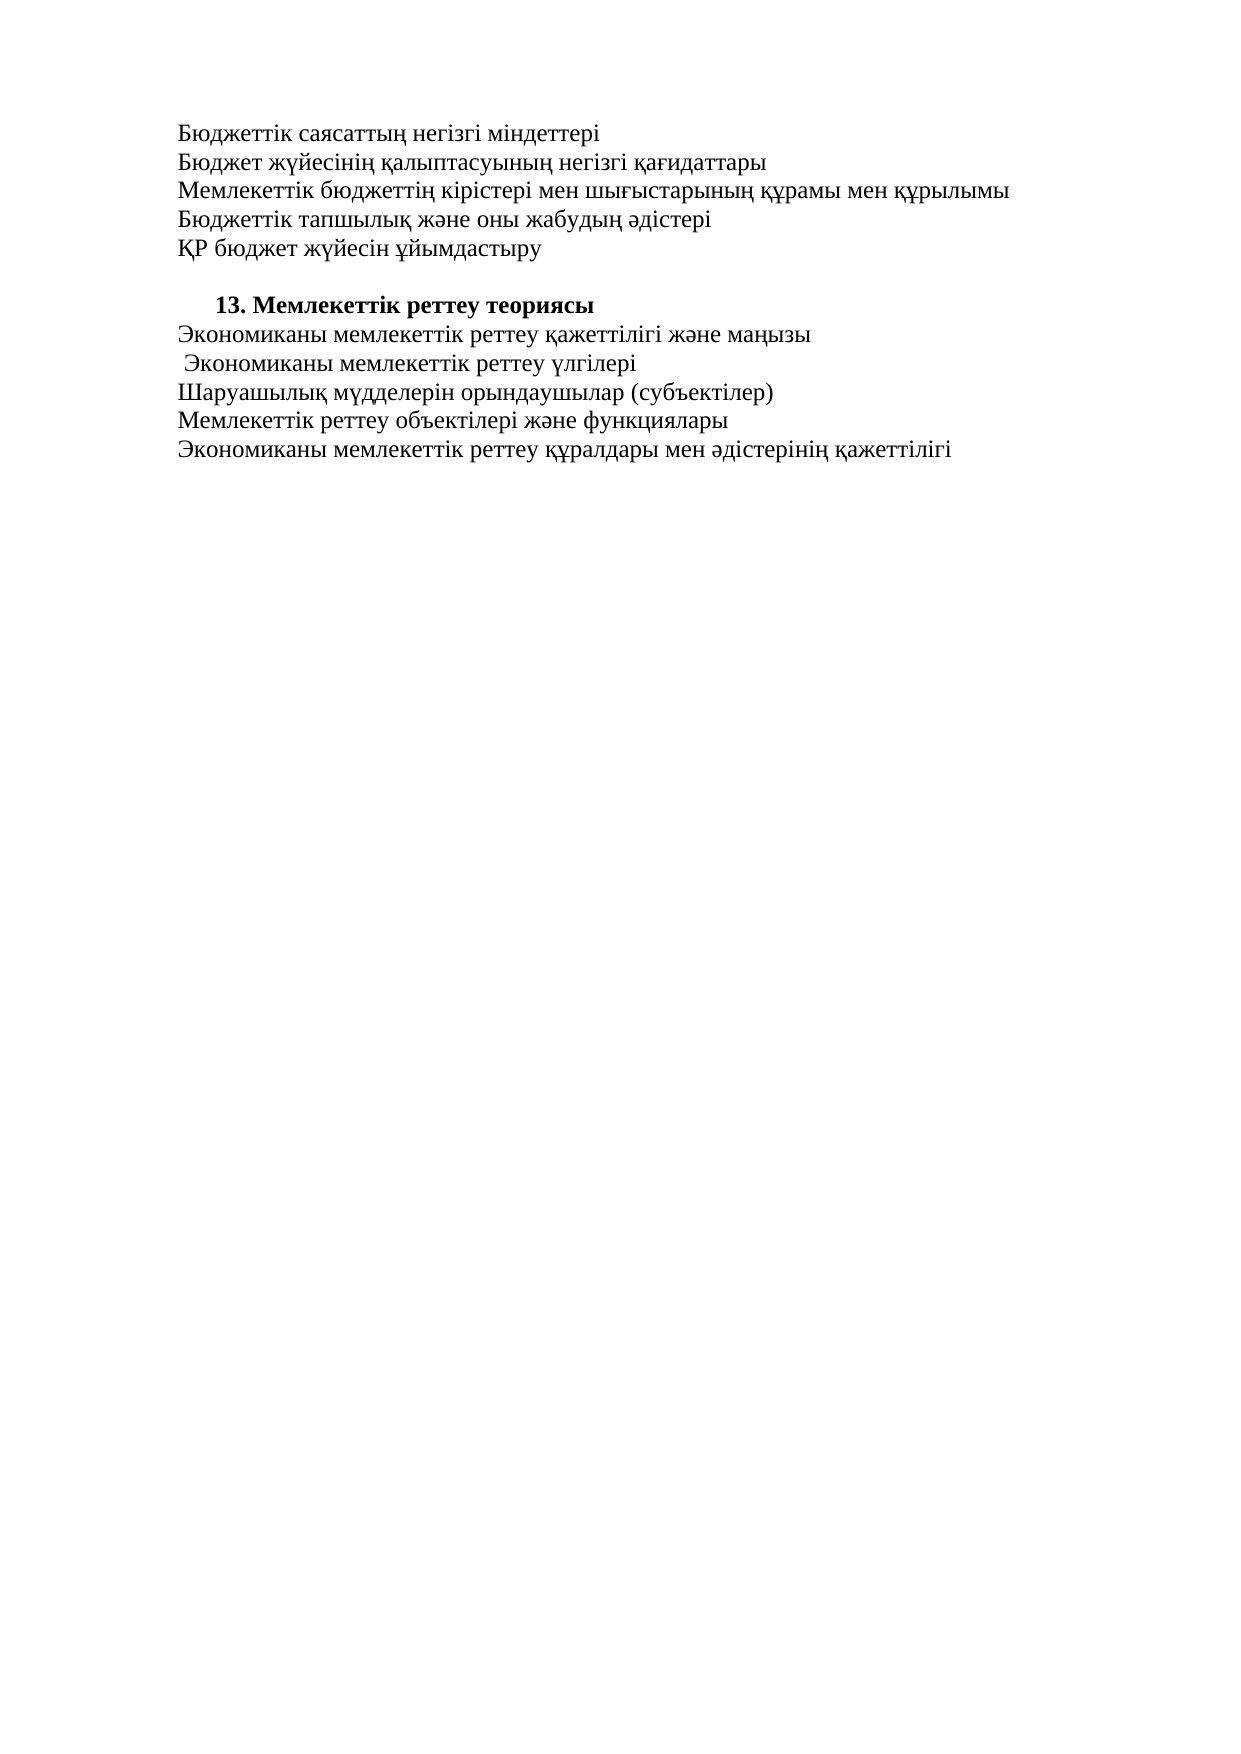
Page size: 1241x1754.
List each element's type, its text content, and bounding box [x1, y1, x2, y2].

text Экономиканы мемлекеттік реттеу үлгілері [177, 348, 1152, 377]
text Шаруашылық мүдделерін орындаушылар (субъектілер) [177, 377, 1152, 406]
text Мемлекеттік реттеу объектілері және функциялары [177, 406, 1152, 434]
list Мемлекеттік реттеу теориясы [215, 291, 1152, 319]
text Экономиканы мемлекеттік реттеу құралдары мен әдістерінің қажеттілігі [177, 434, 1152, 463]
text Бюджеттік саясаттың негізгі міндеттері Бюджет жүйесінің қалыптасуының негізгі қағидаттары Мемлекеттік бюджеттің кірістері мен шығыстарының құрамы мен құрылымы Бюджеттік тапшылық және оны жабудың әдістері ҚР бюджет жүйесін ұйымдастыру [177, 118, 1152, 262]
text Экономиканы мемлекеттік реттеу қажеттілігі және маңызы [177, 319, 1152, 348]
